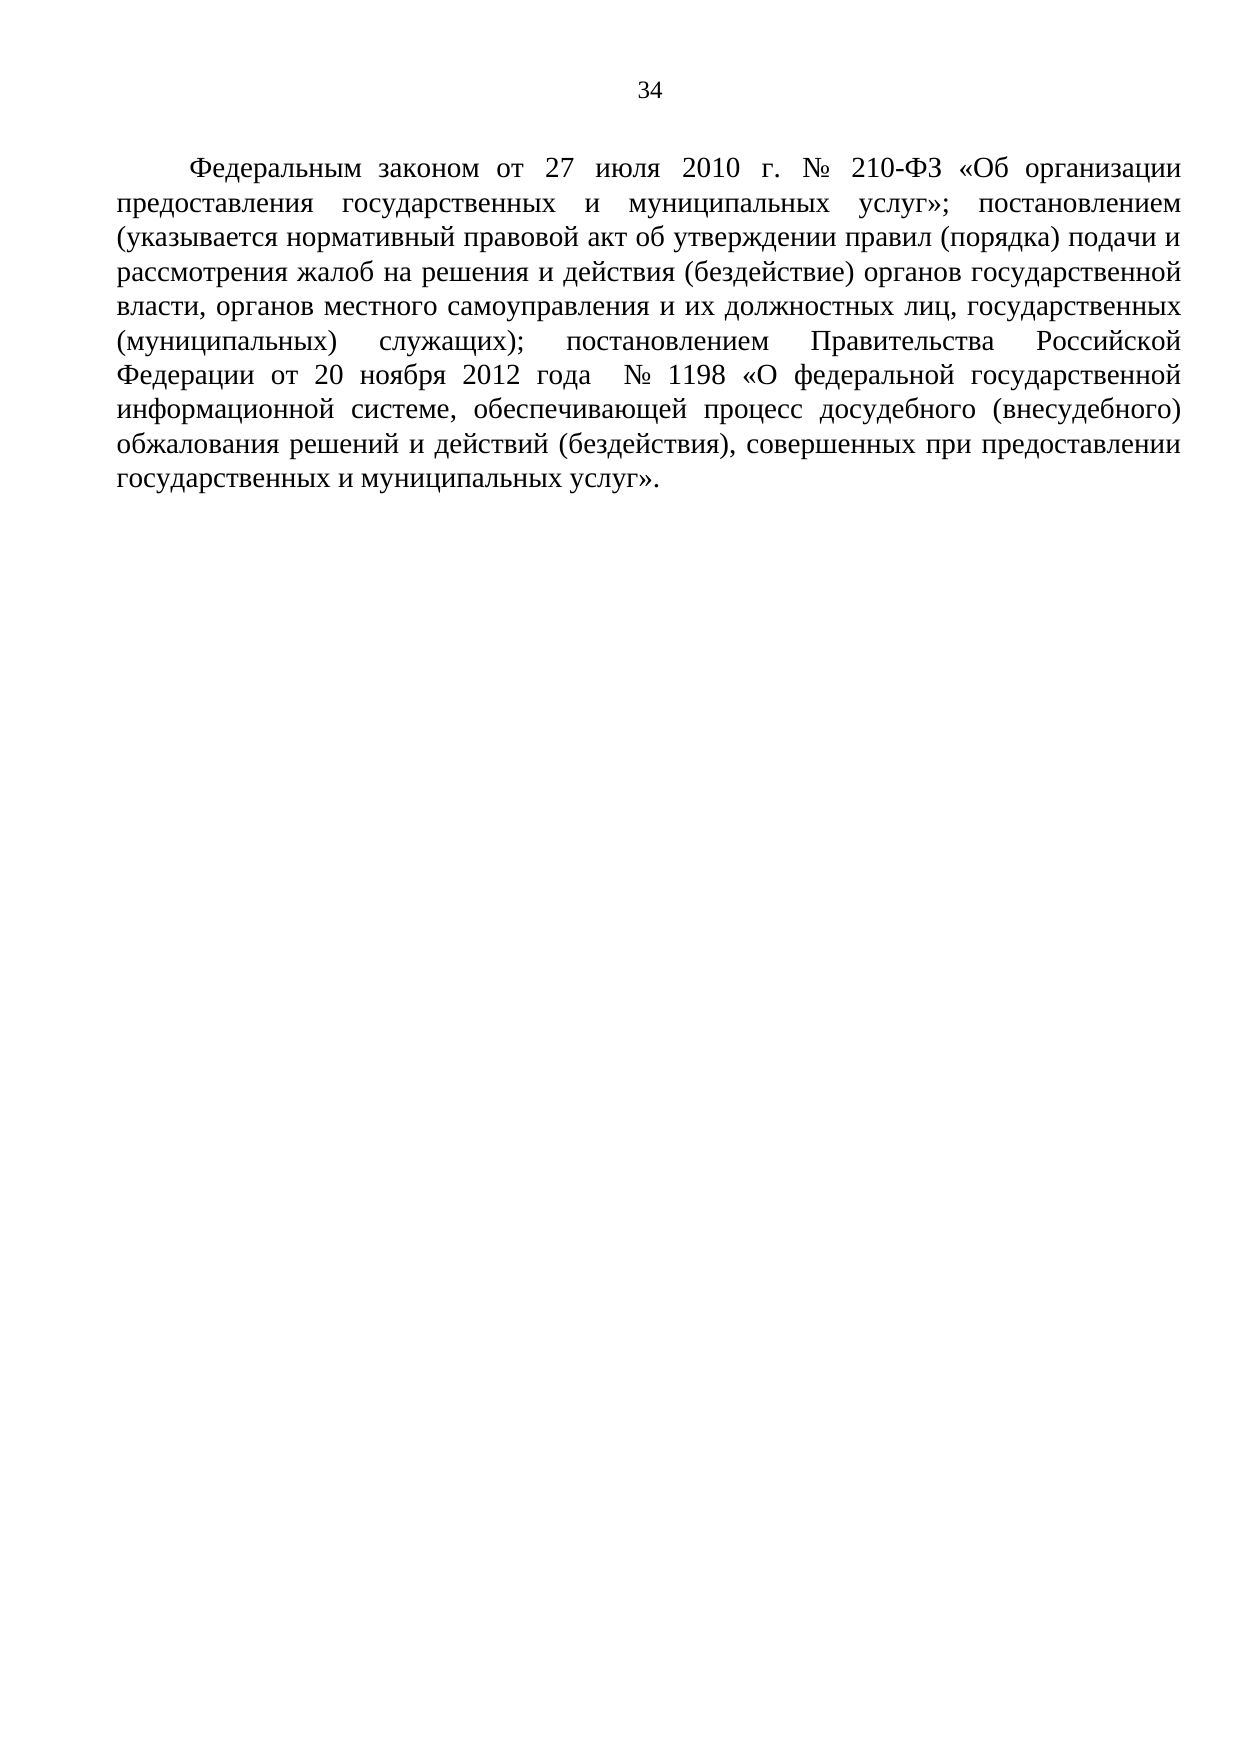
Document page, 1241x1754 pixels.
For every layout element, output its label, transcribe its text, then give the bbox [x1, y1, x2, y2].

text Федеральным законом от 27 июля 2010 г. № 210-ФЗ «Об организации предоставления государственных и муниципальных услуг»; постановлением (указывается нормативный правовой акт об утверждении правил (порядка) подачи и рассмотрения жалоб на решения и действия (бездействие) органов государственной власти, органов местного самоуправления и их должностных лиц, государственных (муниципальных) служащих); постановлением Правительства Российской Федерации от 20 ноября 2012 года № 1198 «О федеральной государственной информационной системе, обеспечивающей процесс досудебного (внесудебного) обжалования решений и действий (бездействия), совершенных при предоставлении государственных и муниципальных услуг». [116, 150, 1182, 494]
